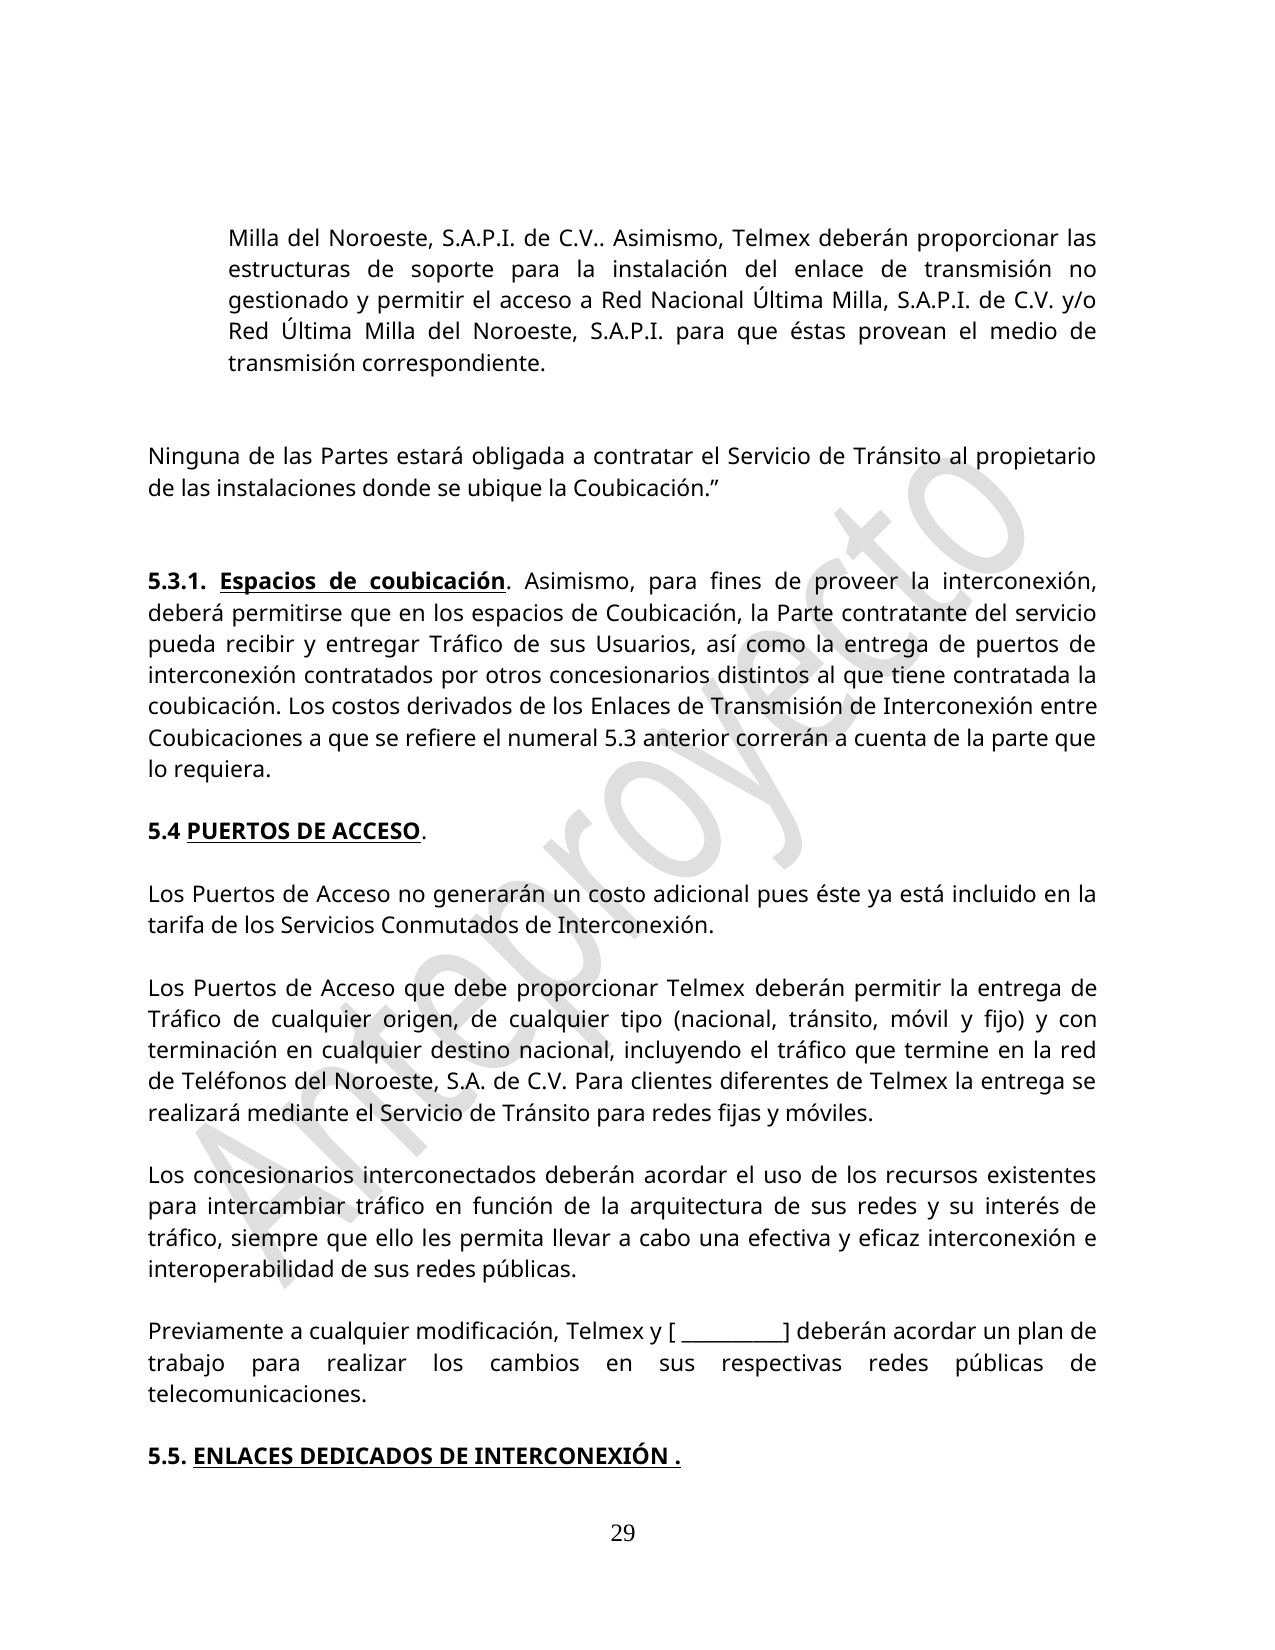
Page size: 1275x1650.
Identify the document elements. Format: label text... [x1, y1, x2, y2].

text 5.4 PUERTOS DE ACCESO. [148, 815, 1098, 846]
text Los Puertos de Acceso no generarán un costo adicional pues éste ya está incluido en la tarifa de los Servicios Conmutados de Interconexión. [148, 878, 1098, 940]
text Los concesionarios interconectados deberán acordar el uso de los recursos existentes para intercambiar tráfico en función de la arquitectura de sus redes y su interés de tráfico, siempre que ello les permita llevar a cabo una efectiva y eficaz interconexión e interoperabilidad de sus redes públicas. [148, 1159, 1098, 1284]
text Previamente a cualquier modificación, Telmex y [ __________] deberán acordar un plan de trabajo para realizar los cambios en sus respectivas redes públicas de telecomunicaciones. [148, 1315, 1098, 1409]
text 5.3.1. Espacios de coubicación. Asimismo, para fines de proveer la interconexión, deberá permitirse que en los espacios de Coubicación, la Parte contratante del servicio pueda recibir y entregar Tráfico de sus Usuarios, así como la entrega de puertos de interconexión contratados por otros concesionarios distintos al que tiene contratada la coubicación. Los costos derivados de los Enlaces de Transmisión de Interconexión entre Coubicaciones a que se refiere el numeral 5.3 anterior correrán a cuenta de la parte que lo requiera. [148, 565, 1098, 784]
text Ninguna de las Partes estará obligada a contratar el Servicio de Tránsito al propietario de las instalaciones donde se ubique la Coubicación.” [148, 440, 1098, 503]
text Los Puertos de Acceso que debe proporcionar Telmex deberán permitir la entrega de Tráfico de cualquier origen, de cualquier tipo (nacional, tránsito, móvil y fijo) y con terminación en cualquier destino nacional, incluyendo el tráfico que termine en la red de Teléfonos del Noroeste, S.A. de C.V. Para clientes diferentes de Telmex la entrega se realizará mediante el Servicio de Tránsito para redes fijas y móviles. [148, 971, 1098, 1128]
text 5.5. ENLACES DEDICADOS DE INTERCONEXIÓN . [148, 1440, 1098, 1471]
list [190, 221, 1098, 378]
